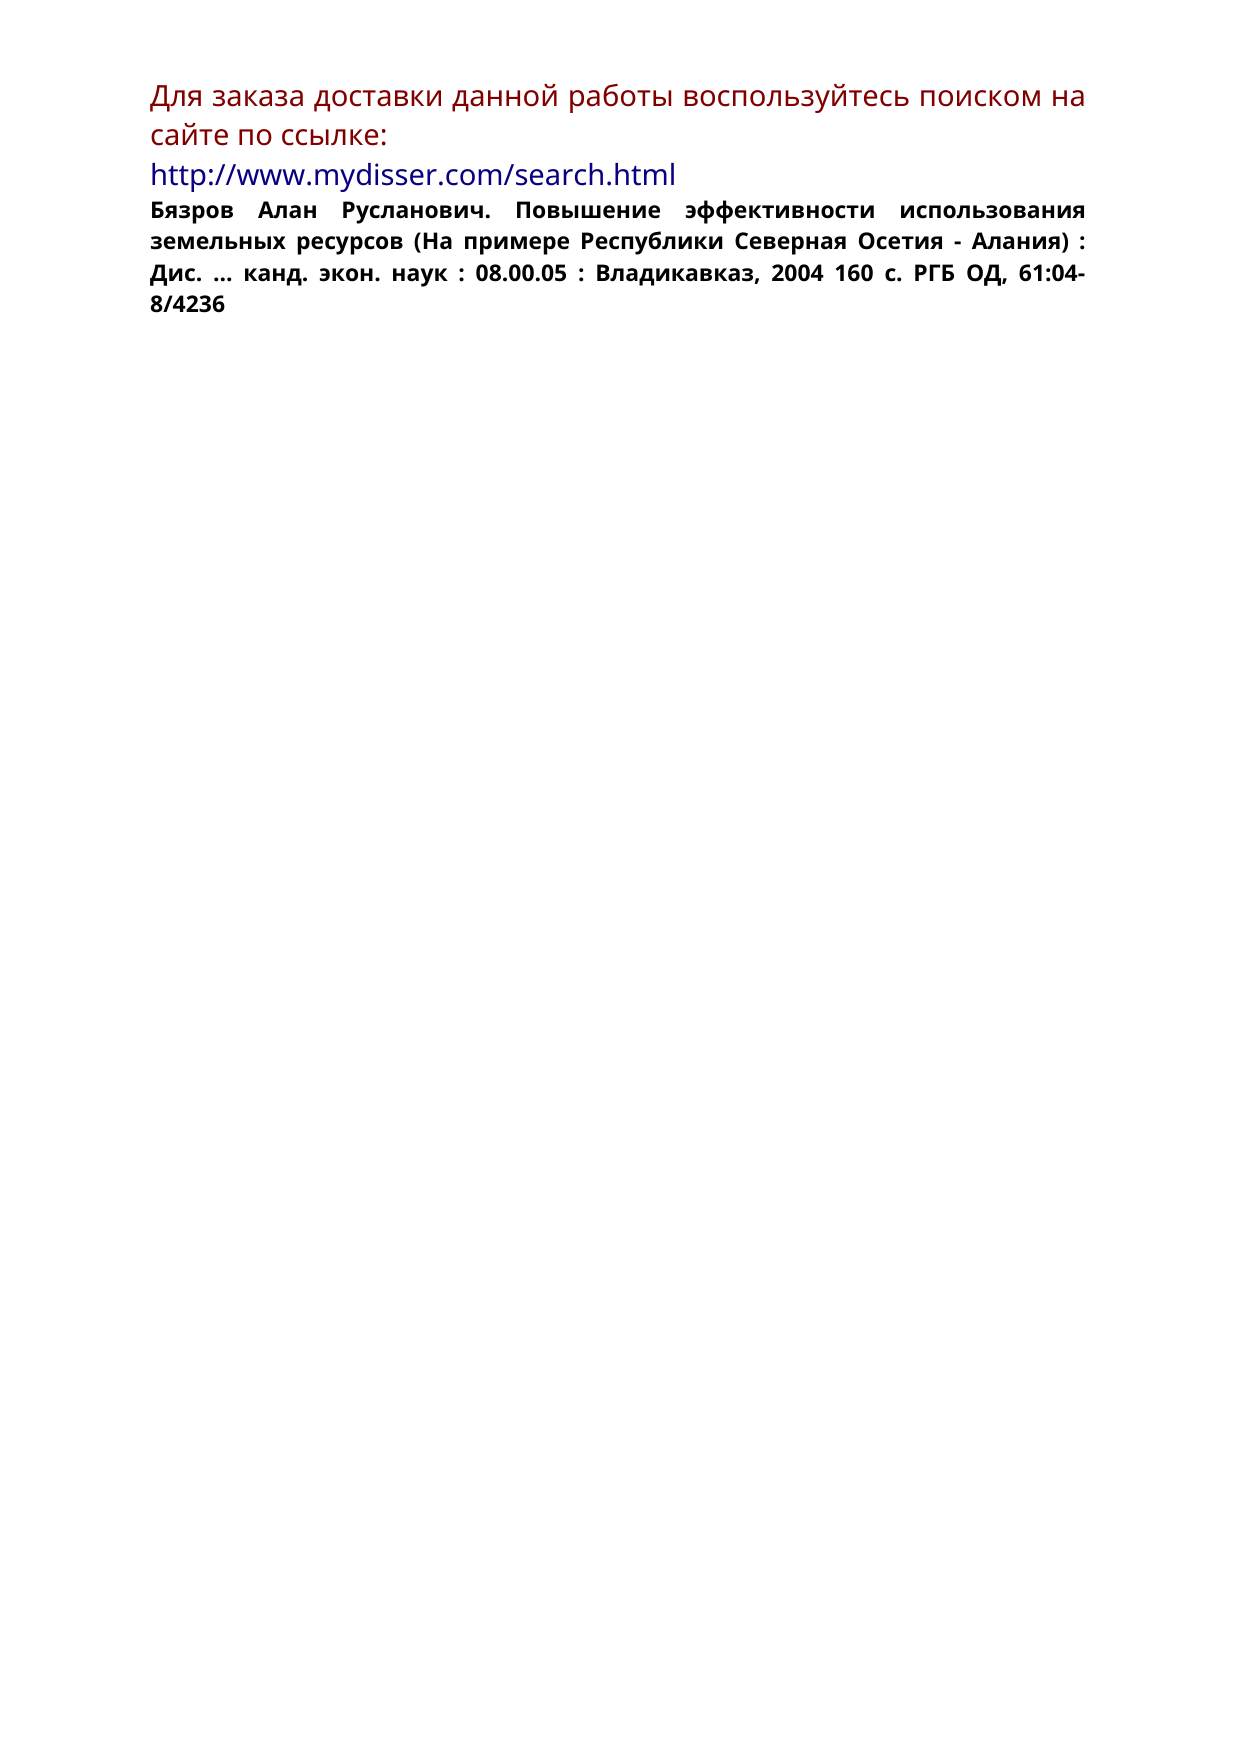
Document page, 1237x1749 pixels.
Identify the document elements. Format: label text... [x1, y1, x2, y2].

text Бязров Алан Русланович. Повышение эффективности использования земельных ресурсов (На примере Республики Северная Осетия - Алания) : Дис. ... канд. экон. наук : 08.00.05 : Владикавказ, 2004 160 c. РГБ ОД, 61:04-8/4236 [150, 194, 1086, 319]
